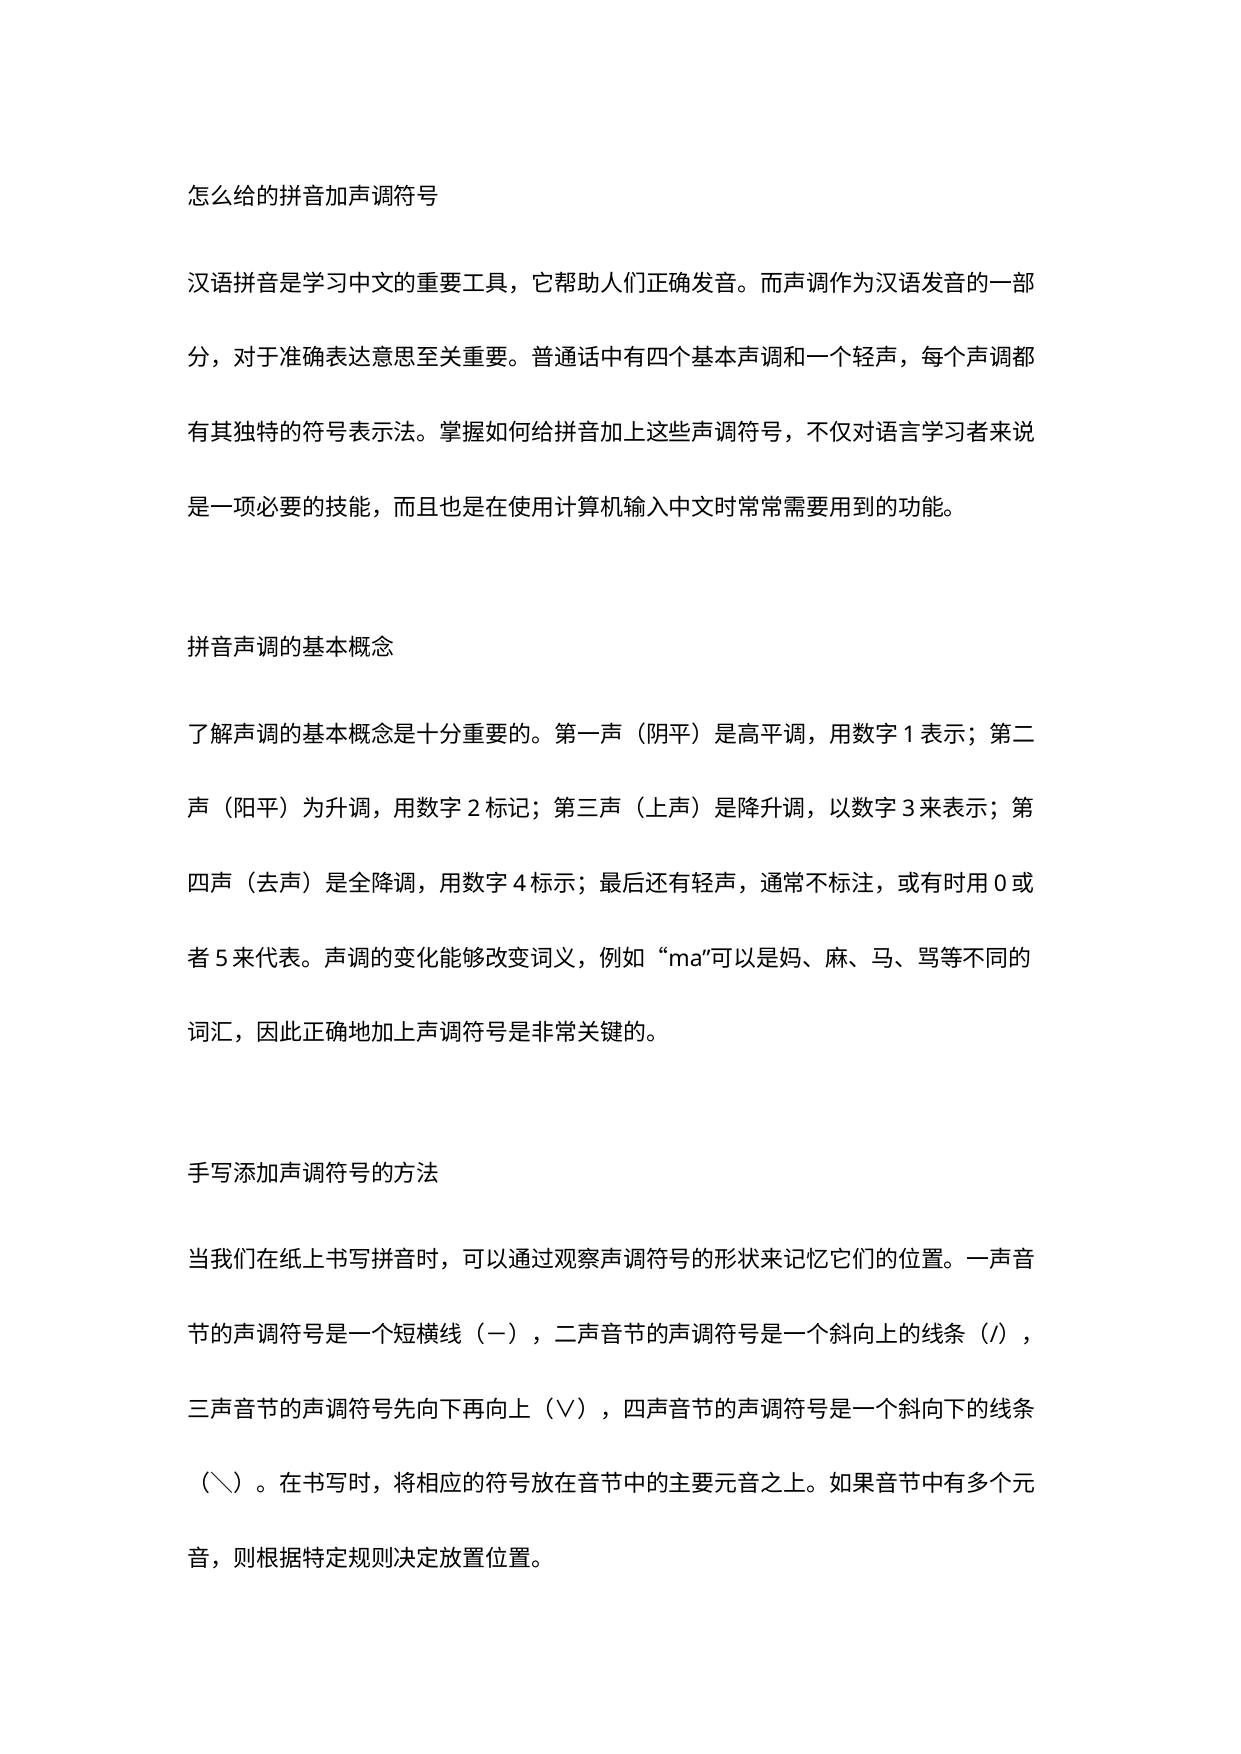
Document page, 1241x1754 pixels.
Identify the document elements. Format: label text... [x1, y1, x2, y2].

text 汉语拼音是学习中文的重要工具，它帮助人们正确发音。而声调作为汉语发音的一部分，对于准确表达意思至关重要。普通话中有四个基本声调和一个轻声，每个声调都有其独特的符号表示法。掌握如何给拼音加上这些声调符号，不仅对语言学习者来说是一项必要的技能，而且也是在使用计算机输入中文时常常需要用到的功能。 [187, 248, 1053, 538]
text 当我们在纸上书写拼音时，可以通过观察声调符号的形状来记忆它们的位置。一声音节的声调符号是一个短横线（－），二声音节的声调符号是一个斜向上的线条（/），三声音节的声调符号先向下再向上（∨），四声音节的声调符号是一个斜向下的线条（＼）。在书写时，将相应的符号放在音节中的主要元音之上。如果音节中有多个元音，则根据特定规则决定放置位置。 [187, 1225, 1053, 1589]
text 手写添加声调符号的方法 [187, 1139, 1053, 1204]
text 了解声调的基本概念是十分重要的。第一声（阴平）是高平调，用数字1表示；第二声（阳平）为升调，用数字2标记；第三声（上声）是降升调，以数字3来表示；第四声（去声）是全降调，用数字4标示；最后还有轻声，通常不标注，或有时用0或者5来代表。声调的变化能够改变词义，例如“ma”可以是妈、麻、马、骂等不同的词汇，因此正确地加上声调符号是非常关键的。 [187, 699, 1053, 1063]
text 怎么给的拼音加声调符号 [187, 162, 1053, 227]
text 拼音声调的基本概念 [187, 613, 1053, 678]
